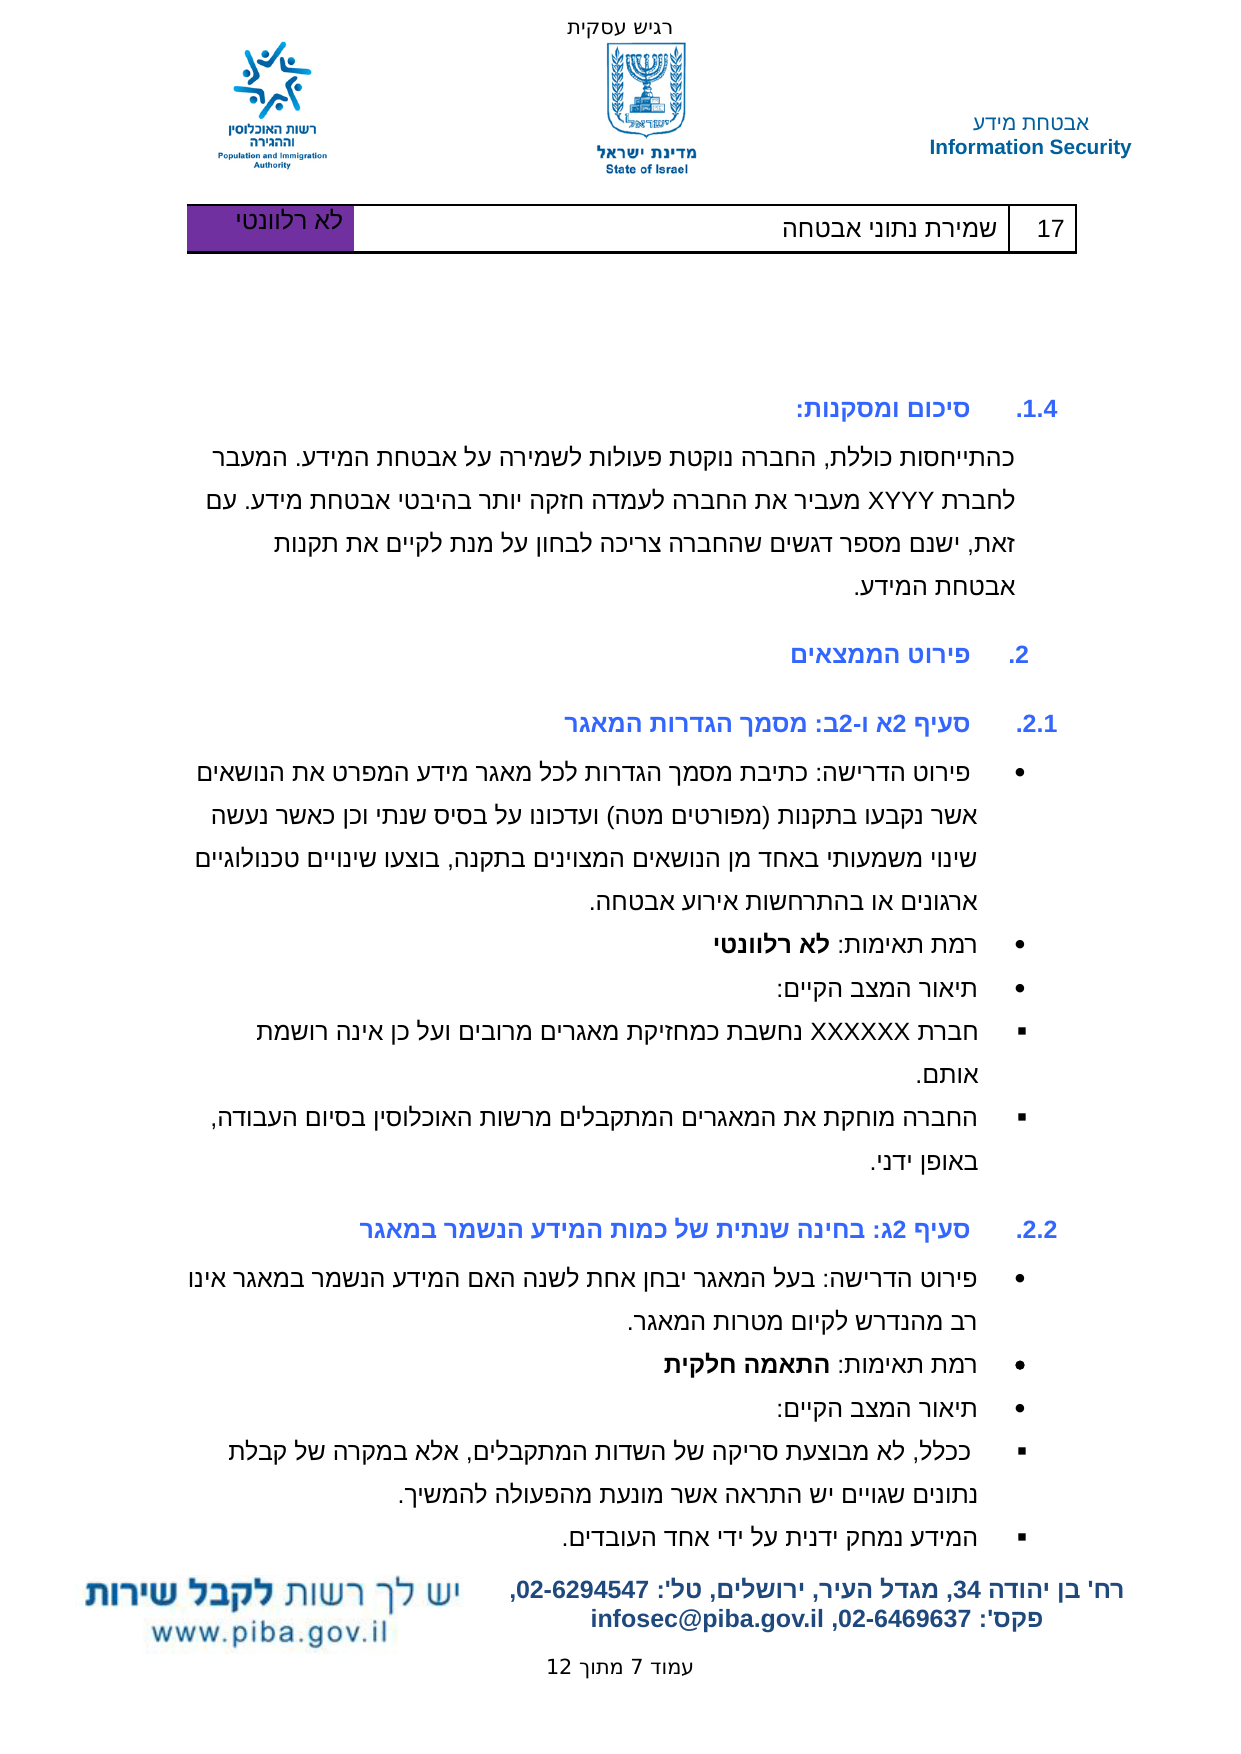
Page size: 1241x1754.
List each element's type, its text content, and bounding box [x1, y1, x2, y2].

subtitle סעיף 2א ו-2ב: מסמך הגדרות המאגר [187, 708, 1016, 737]
picture [583, 39, 711, 176]
table_cell שמירת נתוני אבטחה [355, 206, 1008, 251]
text תיאור המצב הקיים: [187, 974, 1016, 1003]
subtitle סעיף 2ג: בחינה שנתית של כמות המידע הנשמר במאגר [187, 1215, 1016, 1243]
subtitle פירוט הממצאים [187, 640, 1008, 669]
text החברה מוחקת את המאגרים המתקבלים מרשות האוכלוסין בסיום העבודה, באופן ידני. [187, 1103, 1016, 1175]
text רמת תאימות: לא רלוונטי [187, 931, 1016, 959]
picture [207, 39, 334, 174]
text רמת תאימות: התאמה חלקית [187, 1350, 1016, 1379]
text כהתייחסות כוללת, החברה נוקטת פעולות לשמירה על אבטחת המידע. המעבר לחברת XYYY מעביר את החברה לעמדה חזקה יותר בהיבטי אבטחת מידע. עם זאת, ישנם מספר דגשים שהחברה צריכה לבחון על מנת לקיים את תקנות אבטחת המידע. [187, 443, 1016, 601]
text ככלל, לא מבוצעת סריקה של השדות המתקבלים, אלא במקרה של קבלת נתונים שגויים יש התראה אשר מונעת מהפעולה להמשיך. [187, 1437, 1016, 1509]
text תיאור המצב הקיים: [187, 1394, 1016, 1422]
text פירוט הדרישה: כתיבת מסמך הגדרות לכל מאגר מידע המפרט את הנושאים אשר נקבעו בתקנות (מפורטים מטה) ועדכונו על בסיס שנתי וכן כאשר נעשה שינוי משמעותי באחד מן הנושאים המצוינים בתקנה, בוצעו שינויים טכנולוגיים ארגונים או בהתרחשות אירוע אבטחה. [187, 758, 1016, 916]
text המידע נמחק ידנית על ידי אחד העובדים. [187, 1523, 1016, 1552]
subtitle סיכום ומסקנות: [187, 393, 1016, 422]
table_cell 17 [1010, 206, 1075, 251]
table_cell לא רלוונטי [187, 206, 354, 251]
text חברת XXXXXX נחשבת כמחזיקת מאגרים מרובים ועל כן אינה רושמת אותם. [187, 1017, 1016, 1089]
text פירוט הדרישה: בעל המאגר יבחן אחת לשנה האם המידע הנשמר במאגר אינו רב מהנדרש לקיום מטרות המאגר. [187, 1264, 1016, 1336]
